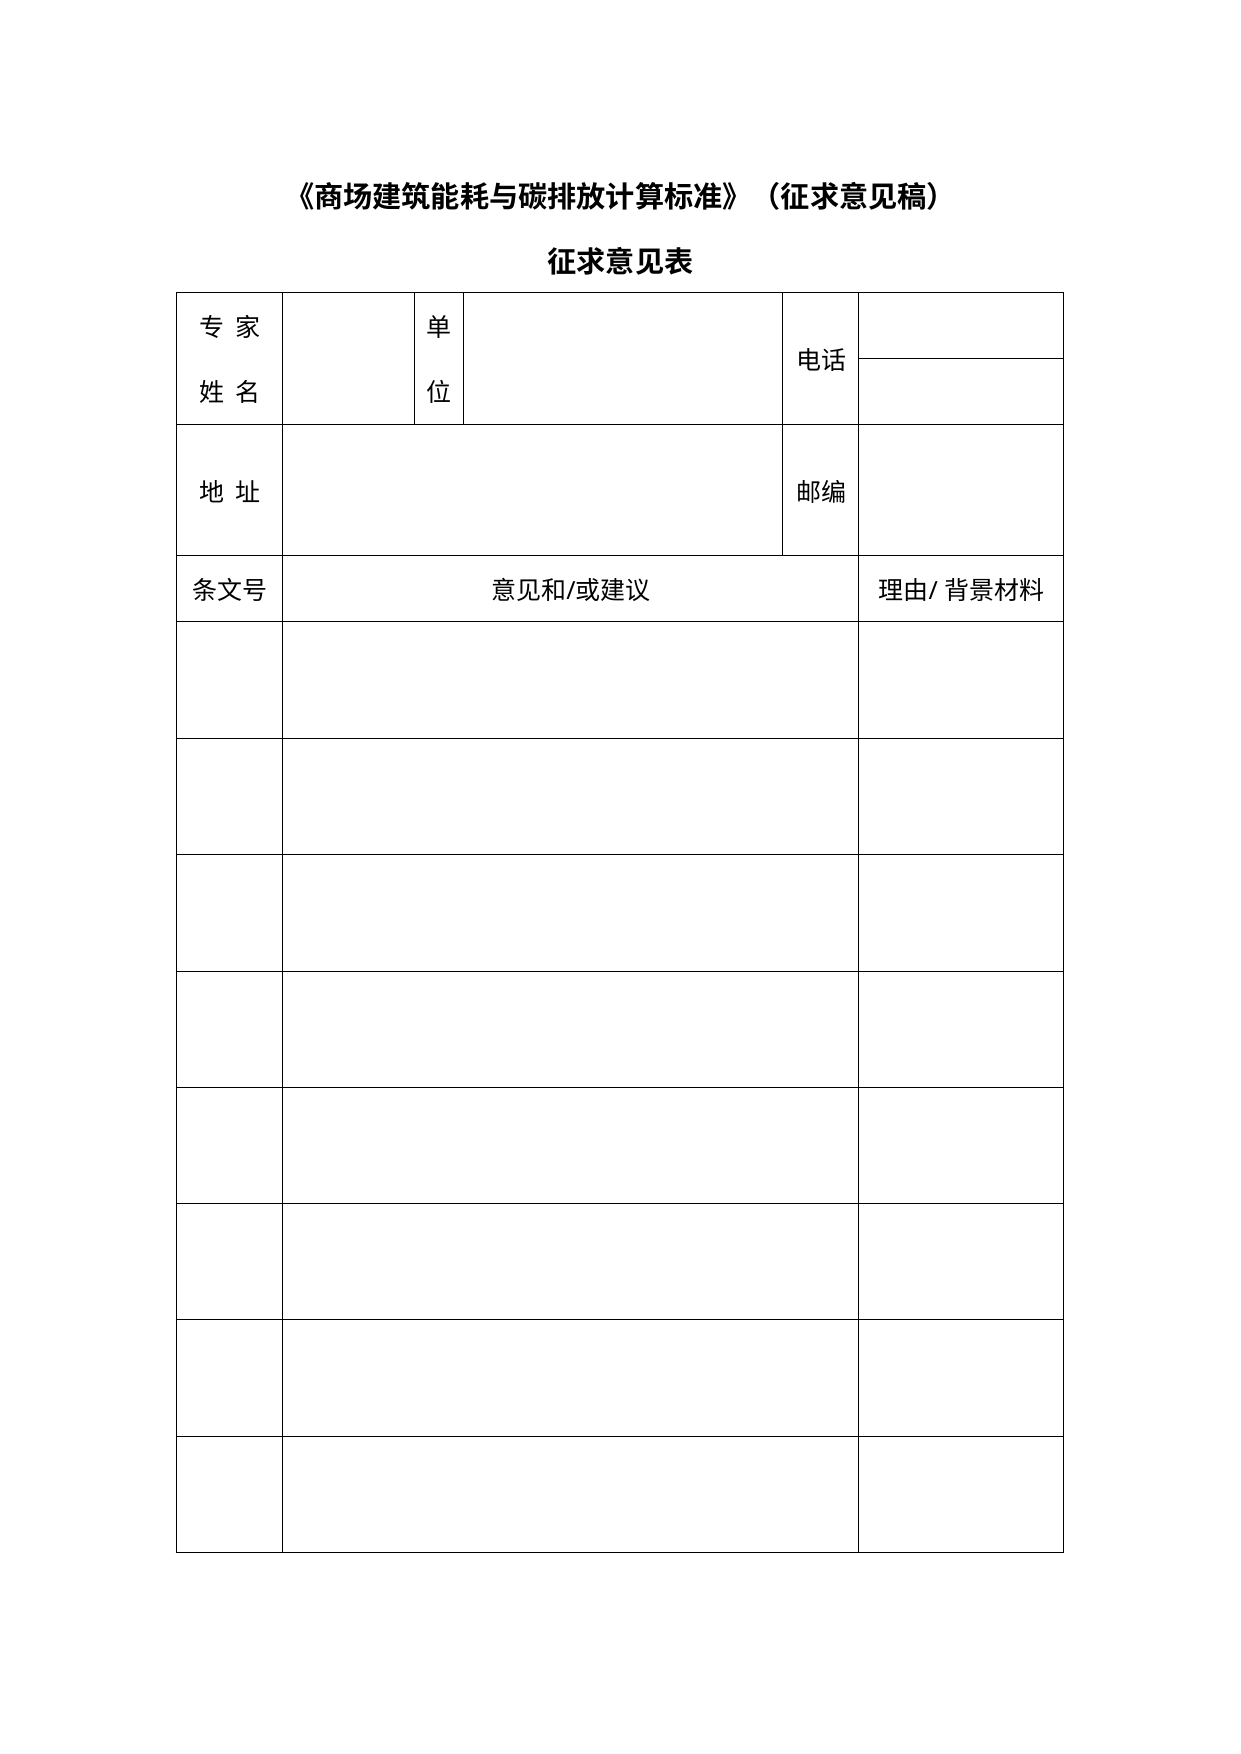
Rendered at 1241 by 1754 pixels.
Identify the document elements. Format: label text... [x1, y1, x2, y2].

table_header [859, 293, 1063, 358]
table_header 电话 [783, 293, 858, 424]
table_header 专 家 姓 名 [177, 293, 282, 424]
table_cell [859, 1437, 1063, 1552]
table_cell [859, 739, 1063, 854]
table_cell [177, 1437, 282, 1552]
table_cell [859, 425, 1063, 555]
table_cell [283, 1320, 858, 1436]
table_cell [859, 972, 1063, 1087]
table_cell [283, 622, 858, 738]
table_cell [283, 1088, 858, 1203]
table_cell 邮编 [783, 425, 858, 555]
text 征求意见表 [187, 227, 1053, 292]
table_cell [177, 1088, 282, 1203]
table_cell 条文号 [177, 556, 282, 621]
table_cell [283, 1437, 858, 1552]
table_header [464, 293, 782, 424]
table_header 单位 [415, 293, 463, 424]
table_cell [283, 425, 782, 555]
table_cell [177, 739, 282, 854]
table_cell [177, 622, 282, 738]
table_cell [859, 1088, 1063, 1203]
table_cell [283, 855, 858, 971]
table_cell [177, 1204, 282, 1319]
text 《商场建筑能耗与碳排放计算标准》（征求意见稿） [187, 162, 1053, 227]
table_cell [177, 972, 282, 1087]
table_cell 地 址 [177, 425, 282, 555]
table_cell [859, 855, 1063, 971]
table_cell 理由/ 背景材料 [859, 556, 1063, 621]
table_cell [859, 622, 1063, 738]
table_cell [177, 1320, 282, 1436]
table_header [283, 293, 414, 424]
table_cell [859, 1204, 1063, 1319]
table_cell [283, 1204, 858, 1319]
table_cell [859, 1320, 1063, 1436]
table_cell [177, 855, 282, 971]
table_cell [859, 359, 1063, 424]
table_cell 意见和/或建议 [283, 556, 858, 621]
table_cell [283, 972, 858, 1087]
table_cell [283, 739, 858, 854]
